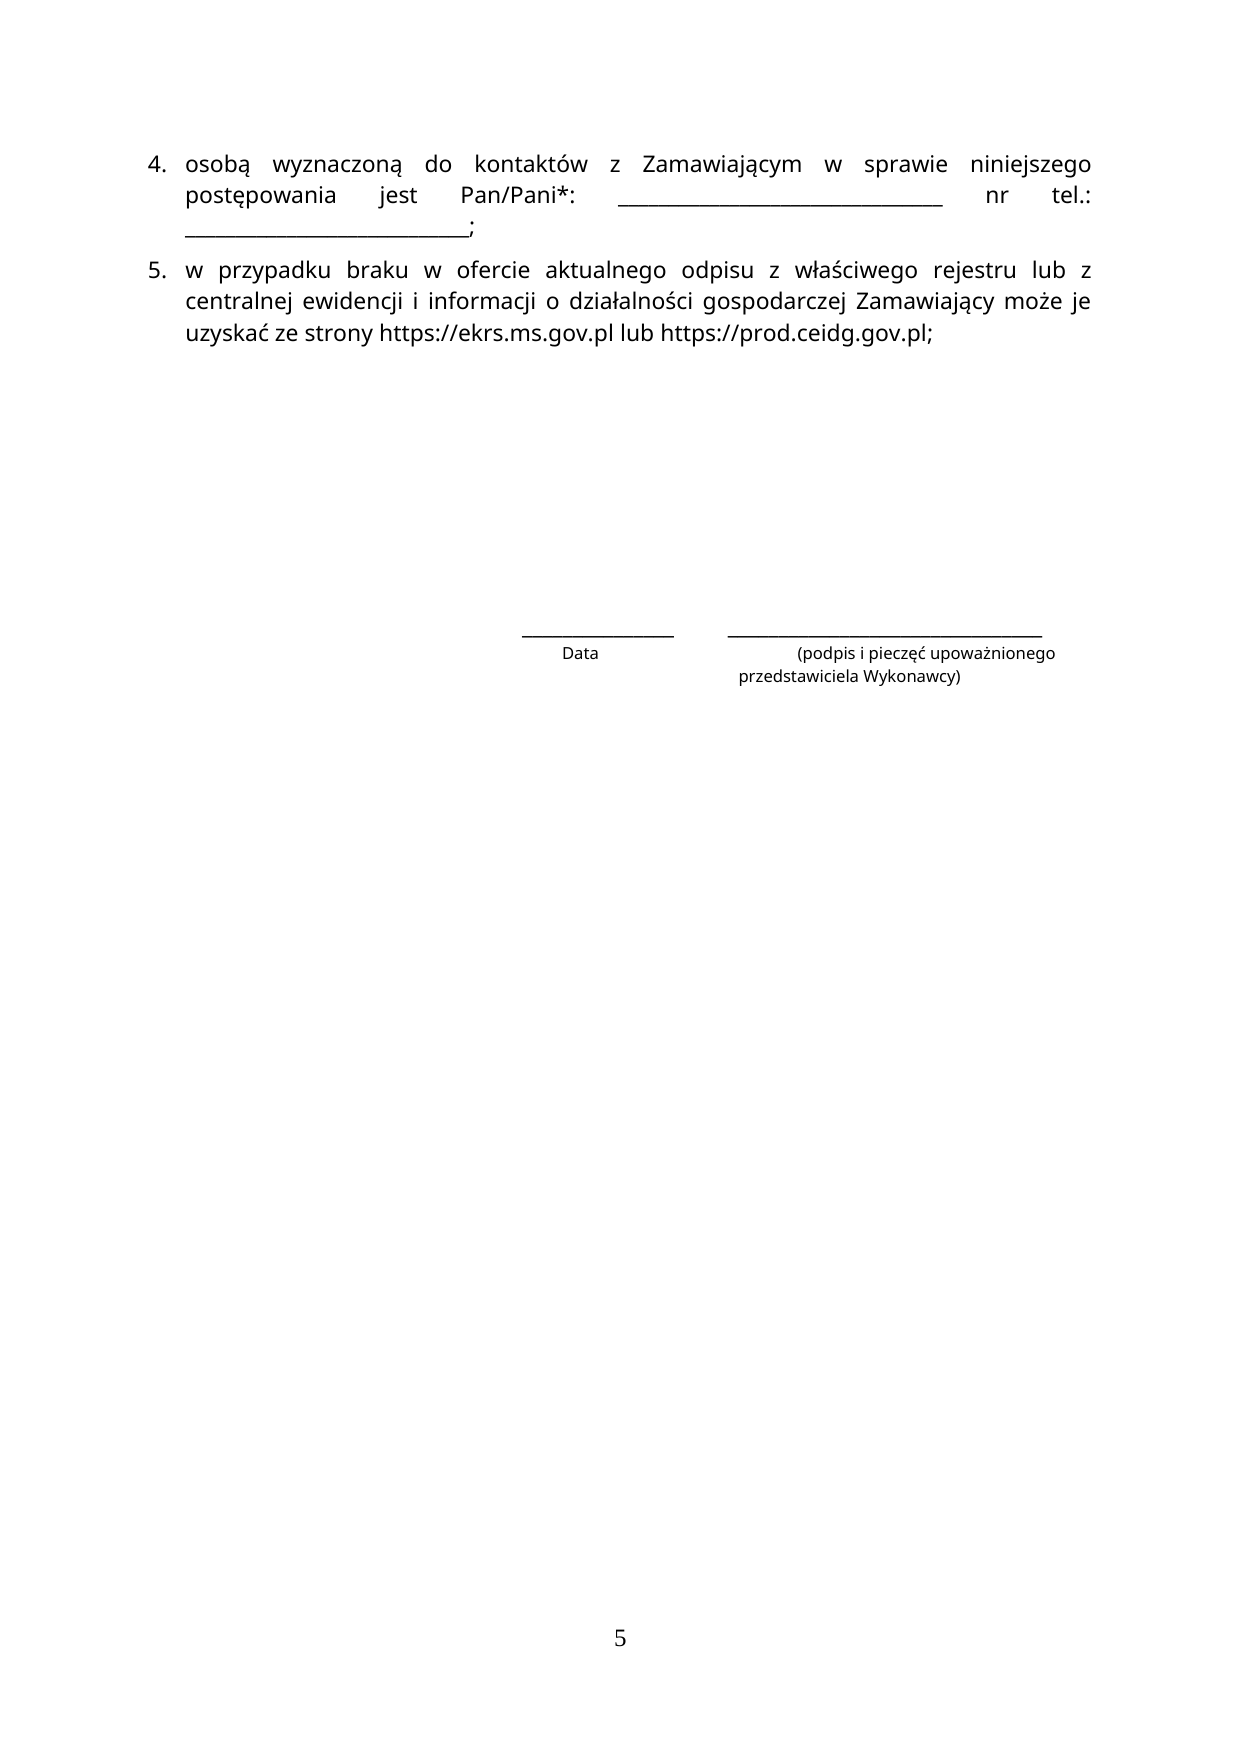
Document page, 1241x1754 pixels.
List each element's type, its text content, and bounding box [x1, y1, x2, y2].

text Data (podpis i pieczęć upoważnionego przedstawiciela Wykonawcy) [562, 641, 1092, 687]
list w przypadku braku w ofercie aktualnego odpisu z właściwego rejestru lub z centralnej ewidencji i informacji o działalności gospodarczej Zamawiający może je uzyskać ze strony https://ekrs.ms.gov.pl lub https://prod.ceidg.gov.pl; [148, 254, 1092, 348]
list osobą wyznaczoną do kontaktów z Zamawiającym w sprawie niniejszego postępowania jest Pan/Pani*: ________________________________ nr tel.: ____________________________; [148, 148, 1092, 241]
text _______________ _______________________________ [473, 610, 1092, 641]
